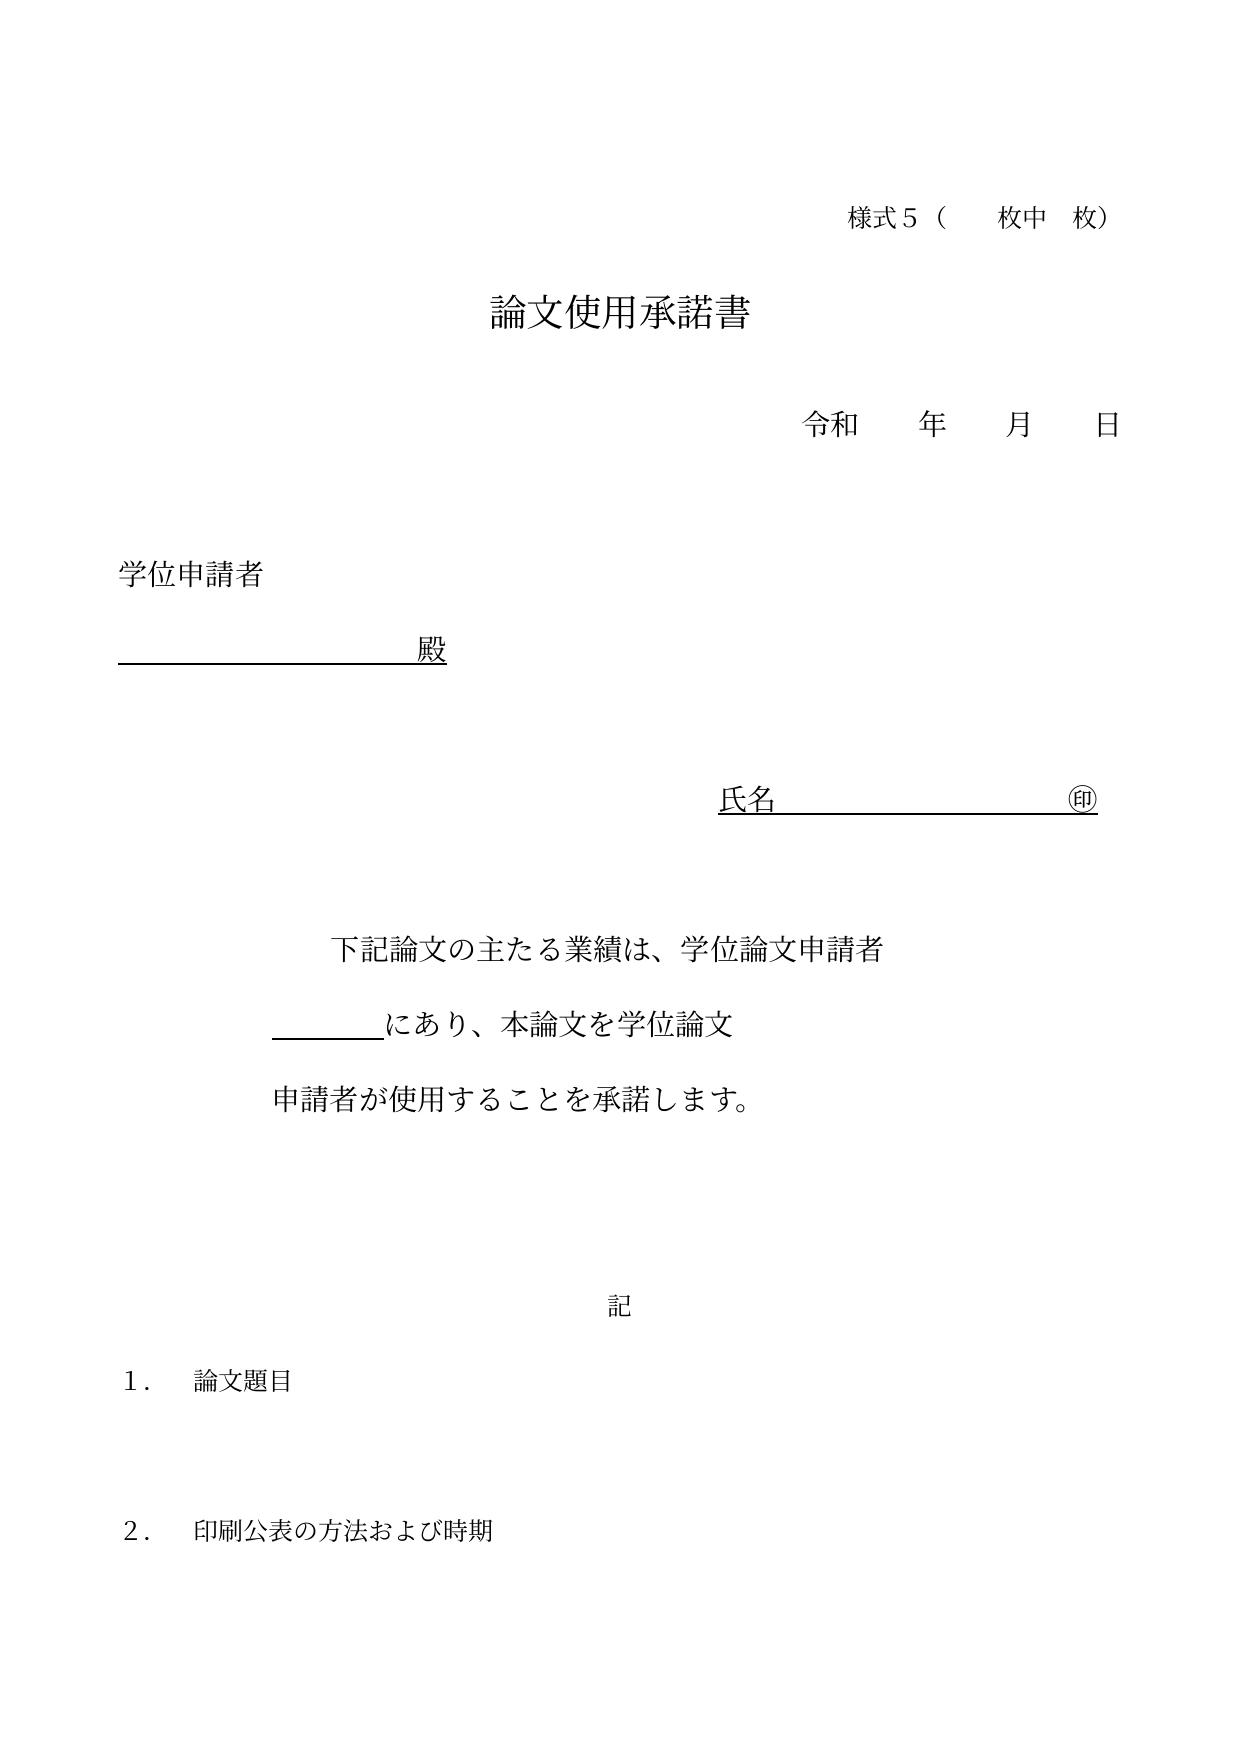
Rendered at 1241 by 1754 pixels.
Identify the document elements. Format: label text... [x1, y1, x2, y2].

text にあり、本論文を学位論文 [118, 986, 1097, 1061]
text 様式５（ 枚中 枚） [118, 198, 1122, 236]
text 令和 年 月 日 [118, 386, 1122, 461]
text 殿 [118, 611, 1122, 686]
text 氏名 ㊞ [118, 761, 1097, 836]
text 申請者が使用することを承諾します。 [118, 1061, 1097, 1136]
text 論文使用承諾書 [118, 273, 1122, 348]
subtitle 記 [118, 1286, 1122, 1323]
text 学位申請者 [118, 536, 1122, 611]
list 印刷公表の方法および時期 [118, 1511, 1122, 1548]
list 論文題目 [118, 1361, 1122, 1398]
text 下記論文の主たる業績は、学位論文申請者 [118, 911, 1097, 986]
